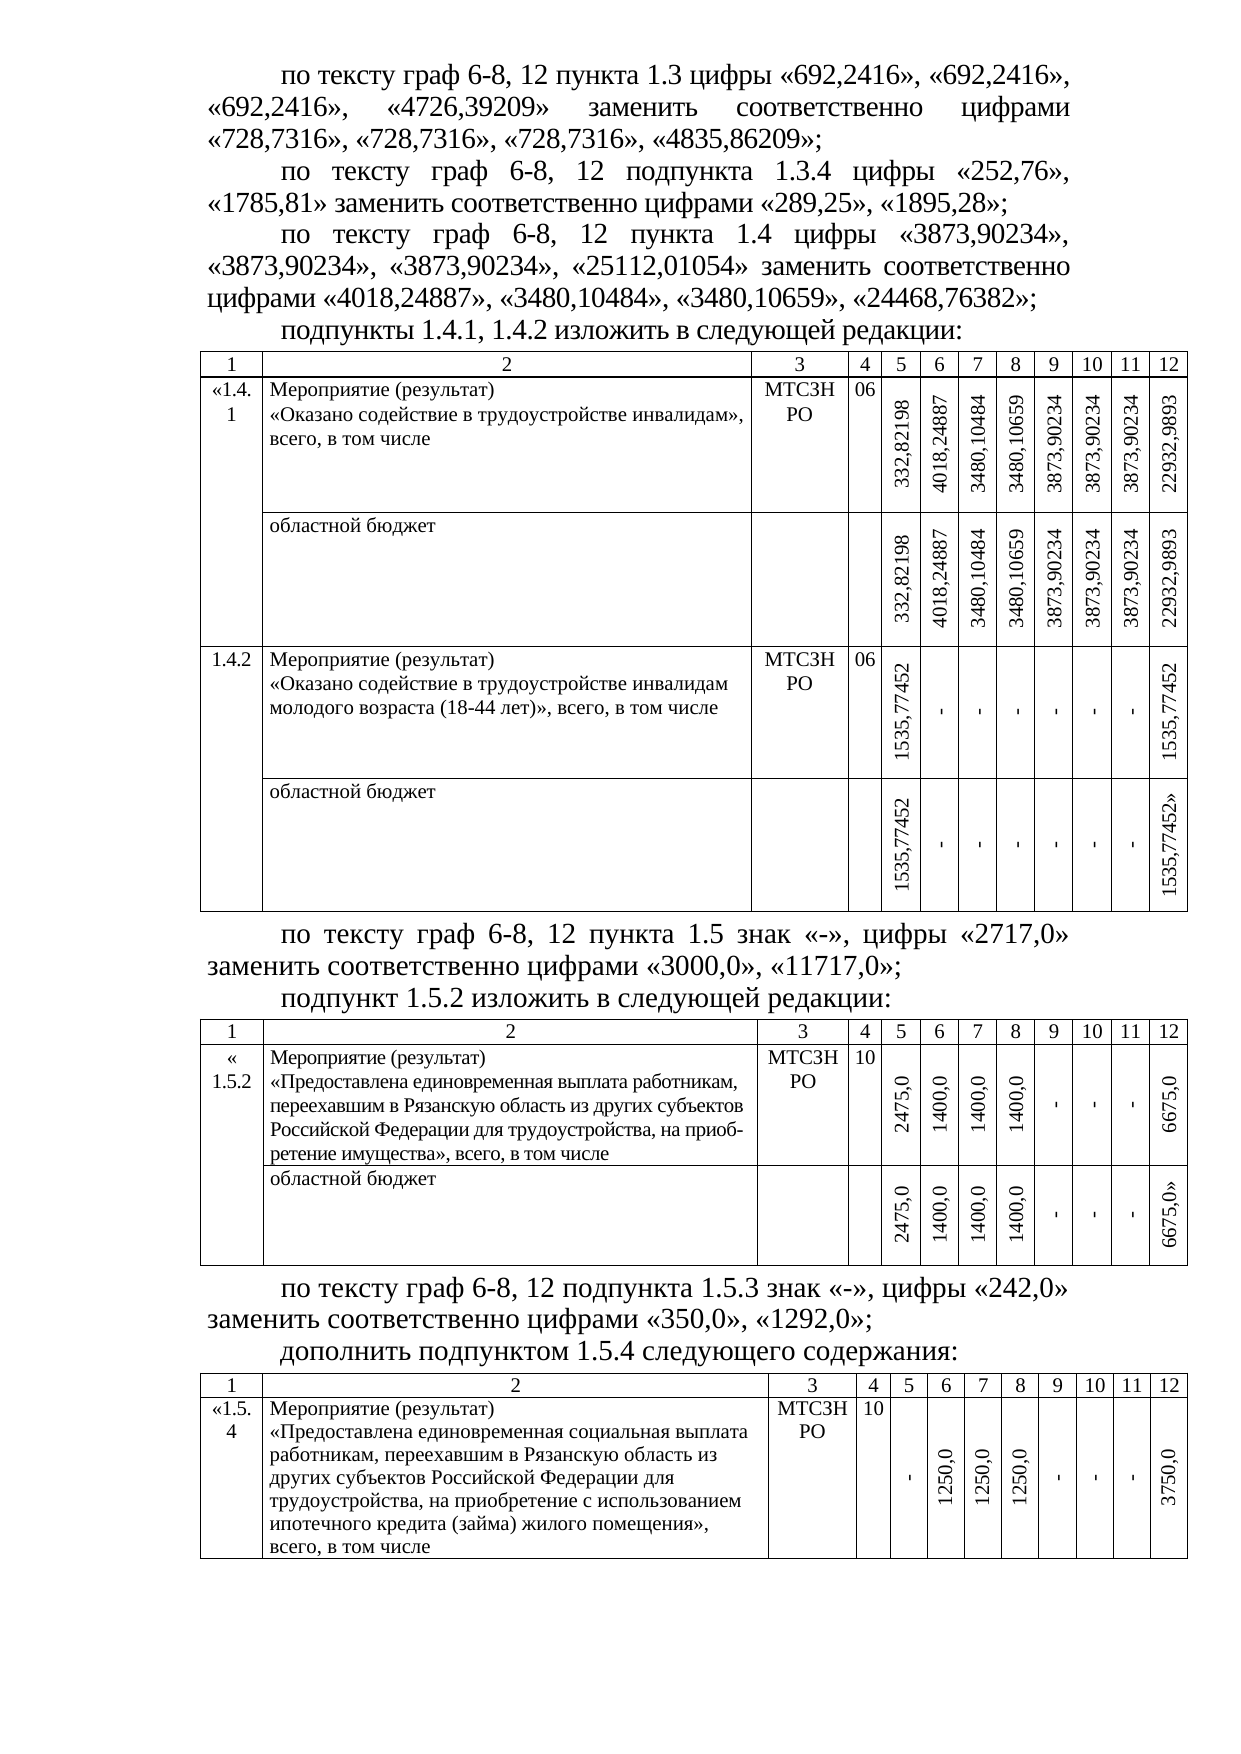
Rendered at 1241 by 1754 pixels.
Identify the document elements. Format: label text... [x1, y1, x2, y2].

table_cell 1250,0 [1002, 1398, 1038, 1558]
table_cell - [1073, 1166, 1111, 1265]
table_cell 3480,10659 [997, 378, 1034, 512]
table_header 10 [1073, 352, 1111, 376]
table_cell 1250,0 [928, 1398, 964, 1558]
table_header 1 [201, 352, 262, 376]
table_cell 1400,0 [997, 1045, 1034, 1165]
table_header по тексту граф 6-8, 12 пункта 1.5 знак «-», цифры «2717,0» заменить соответственно цифрами «3000,0», «11717,0»; подпункт 1.5.2 изложить в следующей редакции: [196, 918, 1081, 1013]
table_header 12 [1150, 352, 1187, 376]
table_cell Мероприятие (результат) «Оказано содействие в трудоустройстве инвалидам молодого возраста (18-44 лет)», всего, в том числе [263, 647, 751, 778]
table_header 1 [201, 1020, 263, 1043]
table_header 7 [959, 1020, 996, 1043]
table_cell 3873,90234 [1035, 513, 1072, 646]
table_cell 22932,9893 [1150, 378, 1187, 512]
table_cell 22932,9893 [1150, 513, 1187, 646]
table_cell 3873,90234 [1112, 378, 1149, 512]
table_cell МТСЗН РО [752, 378, 848, 512]
table_cell - [997, 647, 1034, 778]
table_cell - [1073, 647, 1111, 778]
table_cell 2475,0 [882, 1166, 920, 1265]
table_cell 3873,90234 [1112, 513, 1149, 646]
table_cell 4018,24887 [921, 513, 958, 646]
table_cell - [959, 779, 996, 911]
table_header 7 [959, 352, 996, 376]
table_cell 10 [857, 1398, 890, 1558]
table_header 3 [752, 352, 848, 376]
table_header 11 [1114, 1374, 1150, 1397]
table_cell - [1035, 779, 1072, 911]
table_header 5 [882, 1020, 920, 1043]
table_cell [849, 779, 881, 911]
table_cell 3750,0 [1151, 1398, 1187, 1558]
table_cell [849, 513, 881, 646]
table_cell «1.5.2 [201, 1045, 263, 1265]
table_cell 3480,10659 [997, 513, 1034, 646]
table_header 6 [921, 1020, 958, 1043]
table_cell - [1112, 1045, 1149, 1165]
table_cell - [1039, 1398, 1076, 1558]
table_header 9 [1035, 1020, 1072, 1043]
table_cell [849, 1166, 881, 1265]
table_cell 06 [849, 647, 881, 778]
table_cell областной бюджет [263, 779, 751, 911]
table_cell 332,82198 [882, 378, 920, 512]
table_cell [752, 513, 848, 646]
table_cell областной бюджет [263, 513, 751, 646]
table_header 4 [849, 1020, 881, 1043]
table_cell - [997, 779, 1034, 911]
table_header 7 [965, 1374, 1001, 1397]
table_header 8 [1002, 1374, 1038, 1397]
table_cell [758, 1166, 848, 1265]
table_header 11 [1112, 352, 1149, 376]
table_cell - [1073, 1045, 1111, 1165]
table_cell 1535,77452» [1150, 779, 1187, 911]
table_cell 332,82198 [882, 513, 920, 646]
table_cell 1400,0 [997, 1166, 1034, 1265]
table_cell 2475,0 [882, 1045, 920, 1165]
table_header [196, 59, 1081, 346]
table_cell - [1114, 1398, 1150, 1558]
table_header 9 [1035, 352, 1072, 376]
table_cell - [1073, 779, 1111, 911]
table_cell 1400,0 [959, 1045, 996, 1165]
table_cell 6675,0 [1150, 1045, 1187, 1165]
table_cell - [1035, 647, 1072, 778]
table_cell 1535,77452 [882, 779, 920, 911]
table_header 2 [263, 352, 751, 376]
table_cell - [1112, 647, 1149, 778]
table_cell 1400,0 [921, 1166, 958, 1265]
table_header 3 [769, 1374, 856, 1397]
table_header 10 [1073, 1020, 1111, 1043]
table_cell - [1112, 779, 1149, 911]
table_cell [752, 779, 848, 911]
table_cell 3480,10484 [959, 378, 996, 512]
table_cell - [921, 647, 958, 778]
table_cell областной бюджет [264, 1166, 757, 1265]
table_header 6 [928, 1374, 964, 1397]
table_header 8 [997, 352, 1034, 376]
table_cell 1.4.2 [201, 647, 262, 911]
table_cell 1400,0 [959, 1166, 996, 1265]
table_header 2 [264, 1020, 757, 1043]
table_header по тексту граф 6-8, 12 подпункта 1.5.3 знак «-», цифры «242,0» заменить соответственно цифрами «350,0», «1292,0»; дополнить подпунктом 1.5.4 следующего содержания: [196, 1272, 1081, 1367]
table_header 9 [1039, 1374, 1076, 1397]
table_cell 3873,90234 [1035, 378, 1072, 512]
table_cell 3480,10484 [959, 513, 996, 646]
table_header 5 [882, 352, 920, 376]
table_cell Мероприятие (результат) «Предоставлена единовременная выплата работникам, переехавшим в Рязанскую область из других субъектов Российской Федерации для трудоустройства, на приоб-ретение имущества», всего, в том числе [264, 1045, 757, 1165]
table_cell - [959, 647, 996, 778]
table_cell 06 [849, 378, 881, 512]
table_cell МТСЗН РО [769, 1398, 856, 1558]
table_header 4 [849, 352, 881, 376]
table_cell 6675,0» [1150, 1166, 1187, 1265]
table_cell 3873,90234 [1073, 378, 1111, 512]
table_cell «1.5.4 [201, 1398, 262, 1558]
table_cell - [1077, 1398, 1113, 1558]
table_cell 1535,77452 [882, 647, 920, 778]
table_header 5 [891, 1374, 927, 1397]
table_header 12 [1150, 1020, 1187, 1043]
table_header 6 [921, 352, 958, 376]
table_cell - [1035, 1166, 1072, 1265]
table_header 2 [263, 1374, 768, 1397]
table_cell 1400,0 [921, 1045, 958, 1165]
table_header 10 [1077, 1374, 1113, 1397]
table_cell Мероприятие (результат) «Предоставлена единовременная социальная выплата работникам, переехавшим в Рязанскую область из других субъектов Российской Федерации для трудоустройства, на приобретение с использованием ипотечного кредита (займа) жилого помещения», всего, в том числе [263, 1398, 768, 1558]
table_cell 10 [849, 1045, 881, 1165]
table_cell - [891, 1398, 927, 1558]
table_cell «1.4.1 [201, 378, 262, 646]
table_cell 1535,77452 [1150, 647, 1187, 778]
table_cell Мероприятие (результат) «Оказано содействие в трудоустройстве инвалидам», всего, в том числе [263, 378, 751, 512]
table_header 1 [201, 1374, 262, 1397]
table_cell - [1112, 1166, 1149, 1265]
table_cell 4018,24887 [921, 378, 958, 512]
table_cell - [921, 779, 958, 911]
table_header 4 [857, 1374, 890, 1397]
table_header 12 [1151, 1374, 1187, 1397]
table_header 8 [997, 1020, 1034, 1043]
table_header 11 [1112, 1020, 1149, 1043]
table_cell МТСЗН РО [758, 1045, 848, 1165]
table_header 3 [758, 1020, 848, 1043]
table_cell 1250,0 [965, 1398, 1001, 1558]
table_cell МТСЗН РО [752, 647, 848, 778]
table_cell 3873,90234 [1073, 513, 1111, 646]
table_cell - [1035, 1045, 1072, 1165]
